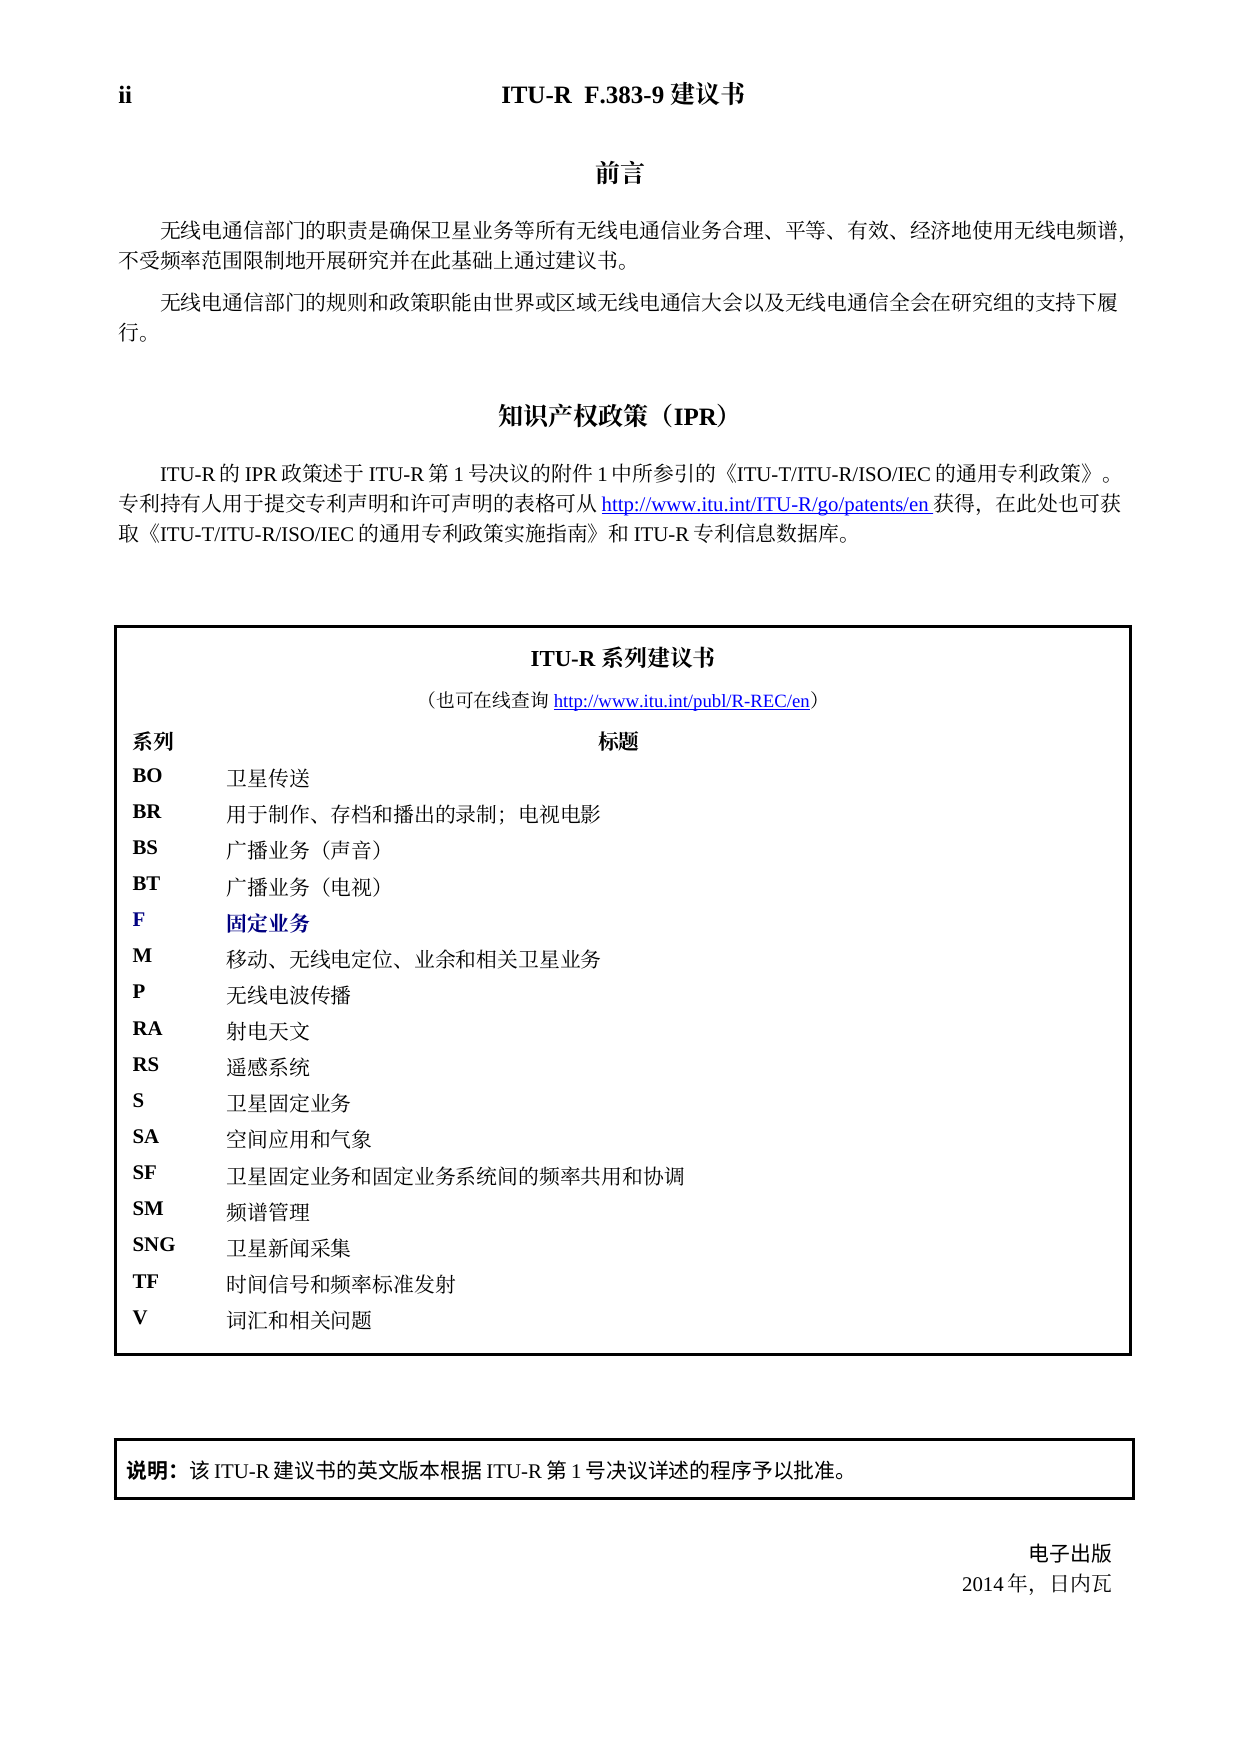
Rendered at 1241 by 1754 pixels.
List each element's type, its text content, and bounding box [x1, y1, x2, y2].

table_cell SF [117, 1157, 215, 1193]
table_cell 固定业务 [215, 904, 1129, 940]
text 电子出版 2014年，日内瓦 [118, 1537, 1112, 1597]
subtitle 前言 [118, 153, 1122, 189]
table_cell BO [117, 759, 215, 796]
table_header 说明：该ITU-R建议书的英文版本根据ITU-R第1号决议详述的程序予以批准。 [117, 1441, 1132, 1497]
table_cell SA [117, 1121, 215, 1157]
table_cell 无线电波传播 [215, 976, 1129, 1012]
table_cell 遥感系统 [215, 1049, 1129, 1085]
table_cell 频谱管理 [215, 1193, 1129, 1229]
text 知识产权政策（IPR） [118, 396, 1122, 432]
table_cell TF [117, 1265, 215, 1302]
table_cell 卫星传送 [215, 759, 1129, 796]
table_cell F [117, 904, 215, 940]
table_cell 卫星固定业务 [215, 1085, 1129, 1121]
table_cell BR [117, 796, 215, 832]
table_cell SM [117, 1193, 215, 1229]
table_cell 射电天文 [215, 1013, 1129, 1048]
table_header ITU-R 系列建议书 （也可在线查询 http://www.itu.int/publ/R-REC/en） [117, 628, 1129, 713]
table_cell 移动、无线电定位、业余和相关卫星业务 [215, 940, 1129, 976]
table_cell 广播业务（电视） [215, 868, 1129, 904]
table_cell BT [117, 868, 215, 904]
table_cell RS [117, 1049, 215, 1085]
table_cell M [117, 940, 215, 976]
table_cell 时间信号和频率标准发射 [215, 1265, 1129, 1302]
table_cell RA [117, 1013, 215, 1048]
table_cell 广播业务（声音） [215, 832, 1129, 868]
table_cell 标题 [215, 713, 1129, 759]
table_cell P [117, 976, 215, 1012]
table_cell 空间应用和气象 [215, 1121, 1129, 1157]
table_cell 词汇和相关问题 [215, 1302, 1129, 1353]
table_cell 卫星新闻采集 [215, 1229, 1129, 1265]
table_cell 系列 [117, 713, 215, 759]
table_cell V [117, 1302, 215, 1353]
table_cell SNG [117, 1229, 215, 1265]
table_cell S [117, 1085, 215, 1121]
table_cell BS [117, 832, 215, 868]
table_cell 用于制作、存档和播出的录制；电视电影 [215, 796, 1129, 832]
text ITU-R的IPR政策述于ITU-R第1号决议的附件1中所参引的《ITU-T/ITU-R/ISO/IEC的通用专利政策》。专利持有人用于提交专利声明和许可声明的表格可从http://www.itu.int/ITU-R/go/patents/en获得，在此处也可获取《ITU-T/ITU-R/ISO/IEC的通用专利政策实施指南》和ITU-R专利信息数据库。 [118, 457, 1122, 547]
table_cell 卫星固定业务和固定业务系统间的频率共用和协调 [215, 1157, 1129, 1193]
text 无线电通信部门的规则和政策职能由世界或区域无线电通信大会以及无线电通信全会在研究组的支持下履行。 [118, 287, 1122, 346]
text 无线电通信部门的职责是确保卫星业务等所有无线电通信业务合理、平等、有效、经济地使用无线电频谱，不受频率范围限制地开展研究并在此基础上通过建议书。 [118, 214, 1122, 274]
